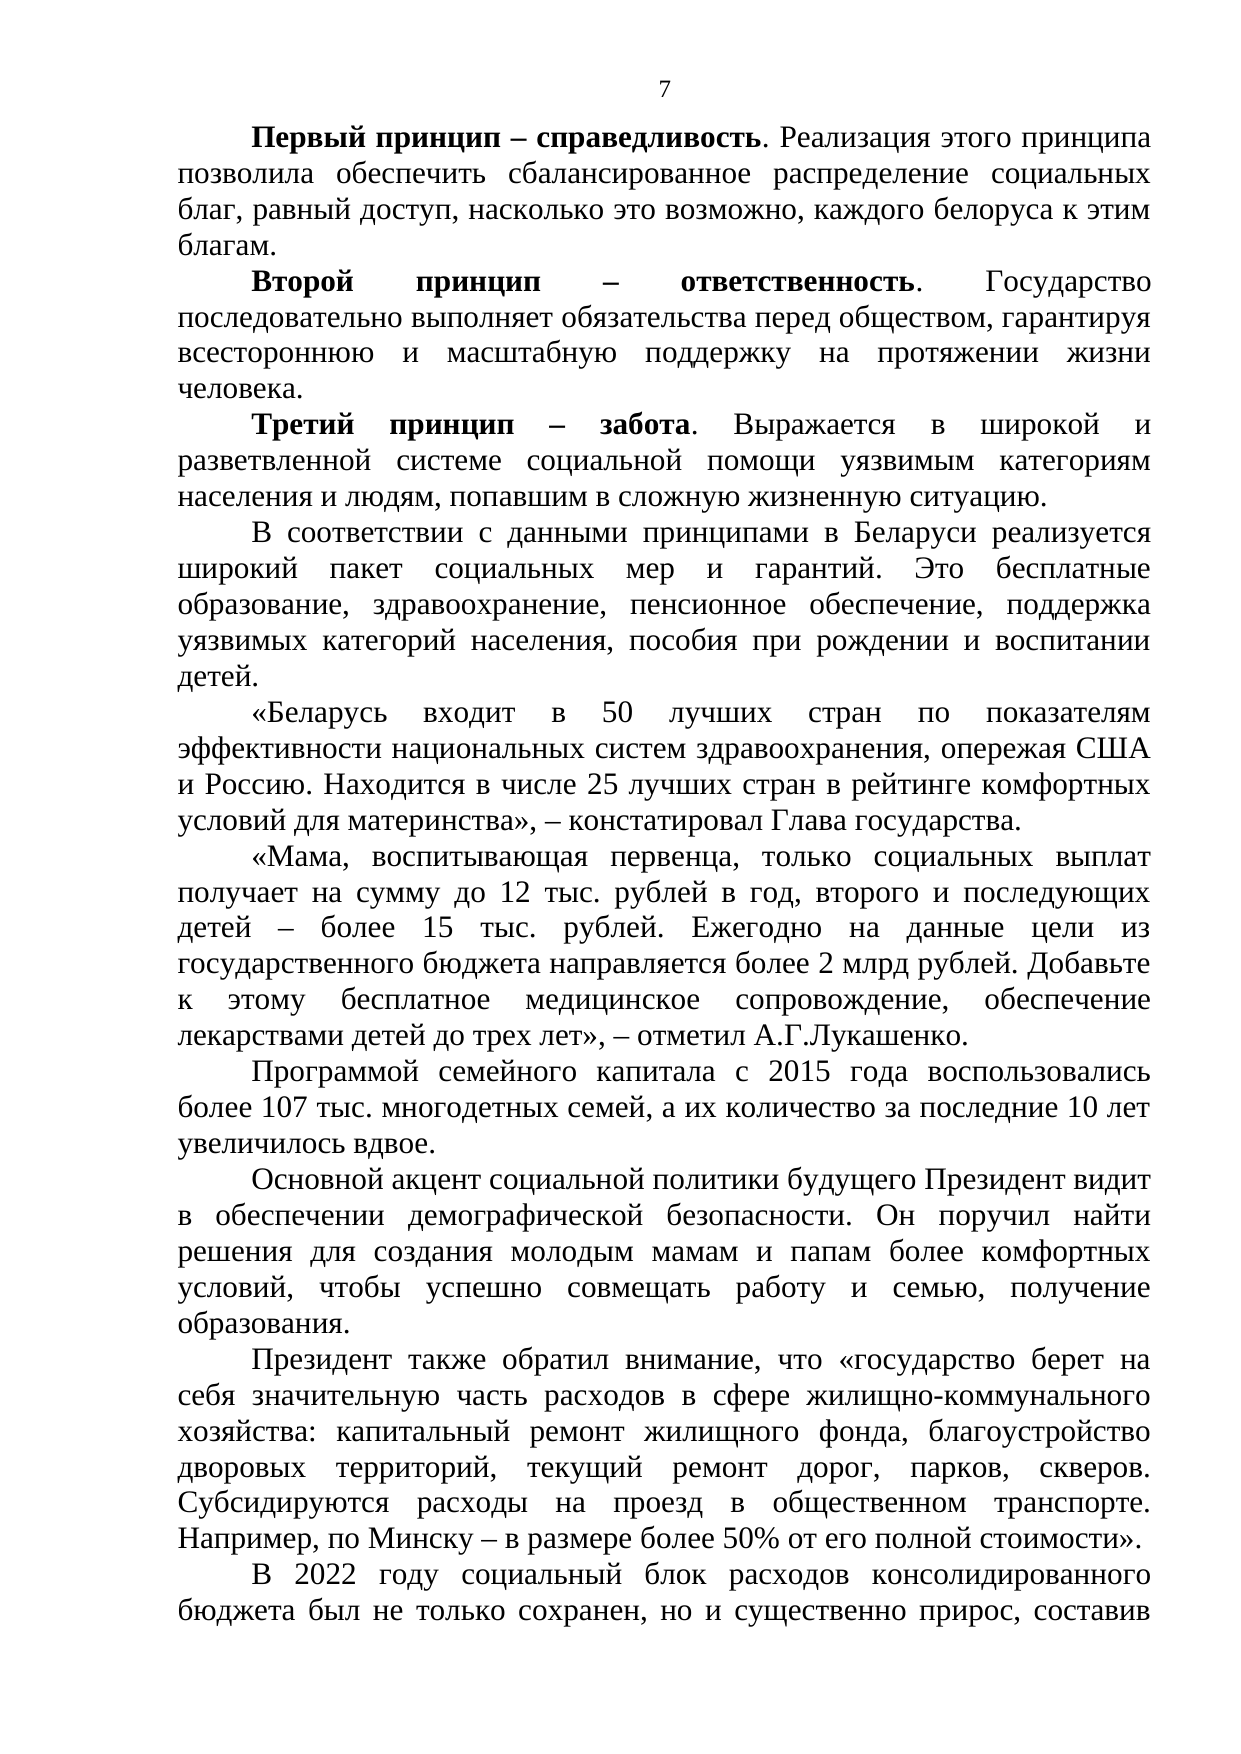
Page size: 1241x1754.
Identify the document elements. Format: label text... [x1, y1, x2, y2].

text Третий принцип – забота. Выражается в широкой и разветвленной системе социальной помощи уязвимым категориям населения и людям, попавшим в сложную жизненную ситуацию. [177, 406, 1152, 513]
text В соответствии с данными принципами в Беларуси реализуется широкий пакет социальных мер и гарантий. Это бесплатные образование, здравоохранение, пенсионное обеспечение, поддержка уязвимых категорий населения, пособия при рождении и воспитании детей. [177, 513, 1152, 693]
text Первый принцип – справедливость. Реализация этого принципа позволила обеспечить сбалансированное распределение социальных благ, равный доступ, насколько это возможно, каждого белоруса к этим благам. [177, 118, 1152, 262]
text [177, 1556, 1152, 1627]
text «Мама, воспитывающая первенца, только социальных выплат получает на сумму до 12 тыс. рублей в год, второго и последующих детей – более 15 тыс. рублей. Ежегодно на данные цели из государственного бюджета направляется более 2 млрд рублей. Добавьте к этому бесплатное медицинское сопровождение, обеспечение лекарствами детей до трех лет», – отметил А.Г.Лукашенко. [177, 837, 1152, 1052]
text Второй принцип – ответственность. Государство последовательно выполняет обязательства перед обществом, гарантируя всестороннюю и масштабную поддержку на протяжении жизни человека. [177, 262, 1152, 406]
text «Беларусь входит в 50 лучших стран по показателям эффективности национальных систем здравоохранения, опережая США и Россию. Находится в числе 25 лучших стран в рейтинге комфортных условий для материнства», – констатировал Глава государства. [177, 693, 1152, 837]
text Программой семейного капитала с 2015 года воспользовались более 107 тыс. многодетных семей, а их количество за последние 10 лет увеличилось вдвое. [177, 1052, 1152, 1160]
text Основной акцент социальной политики будущего Президент видит в обеспечении демографической безопасности. Он поручил найти решения для создания молодым мамам и папам более комфортных условий, чтобы успешно совмещать работу и семью, получение образования. [177, 1160, 1152, 1340]
text Президент также обратил внимание, что «государство берет на себя значительную часть расходов в сфере жилищно-коммунального хозяйства: капитальный ремонт жилищного фонда, благоустройство дворовых территорий, текущий ремонт дорог, парков, скверов. Субсидируются расходы на проезд в общественном транспорте. Например, по Минску – в размере более 50% от его полной стоимости». [177, 1340, 1152, 1556]
